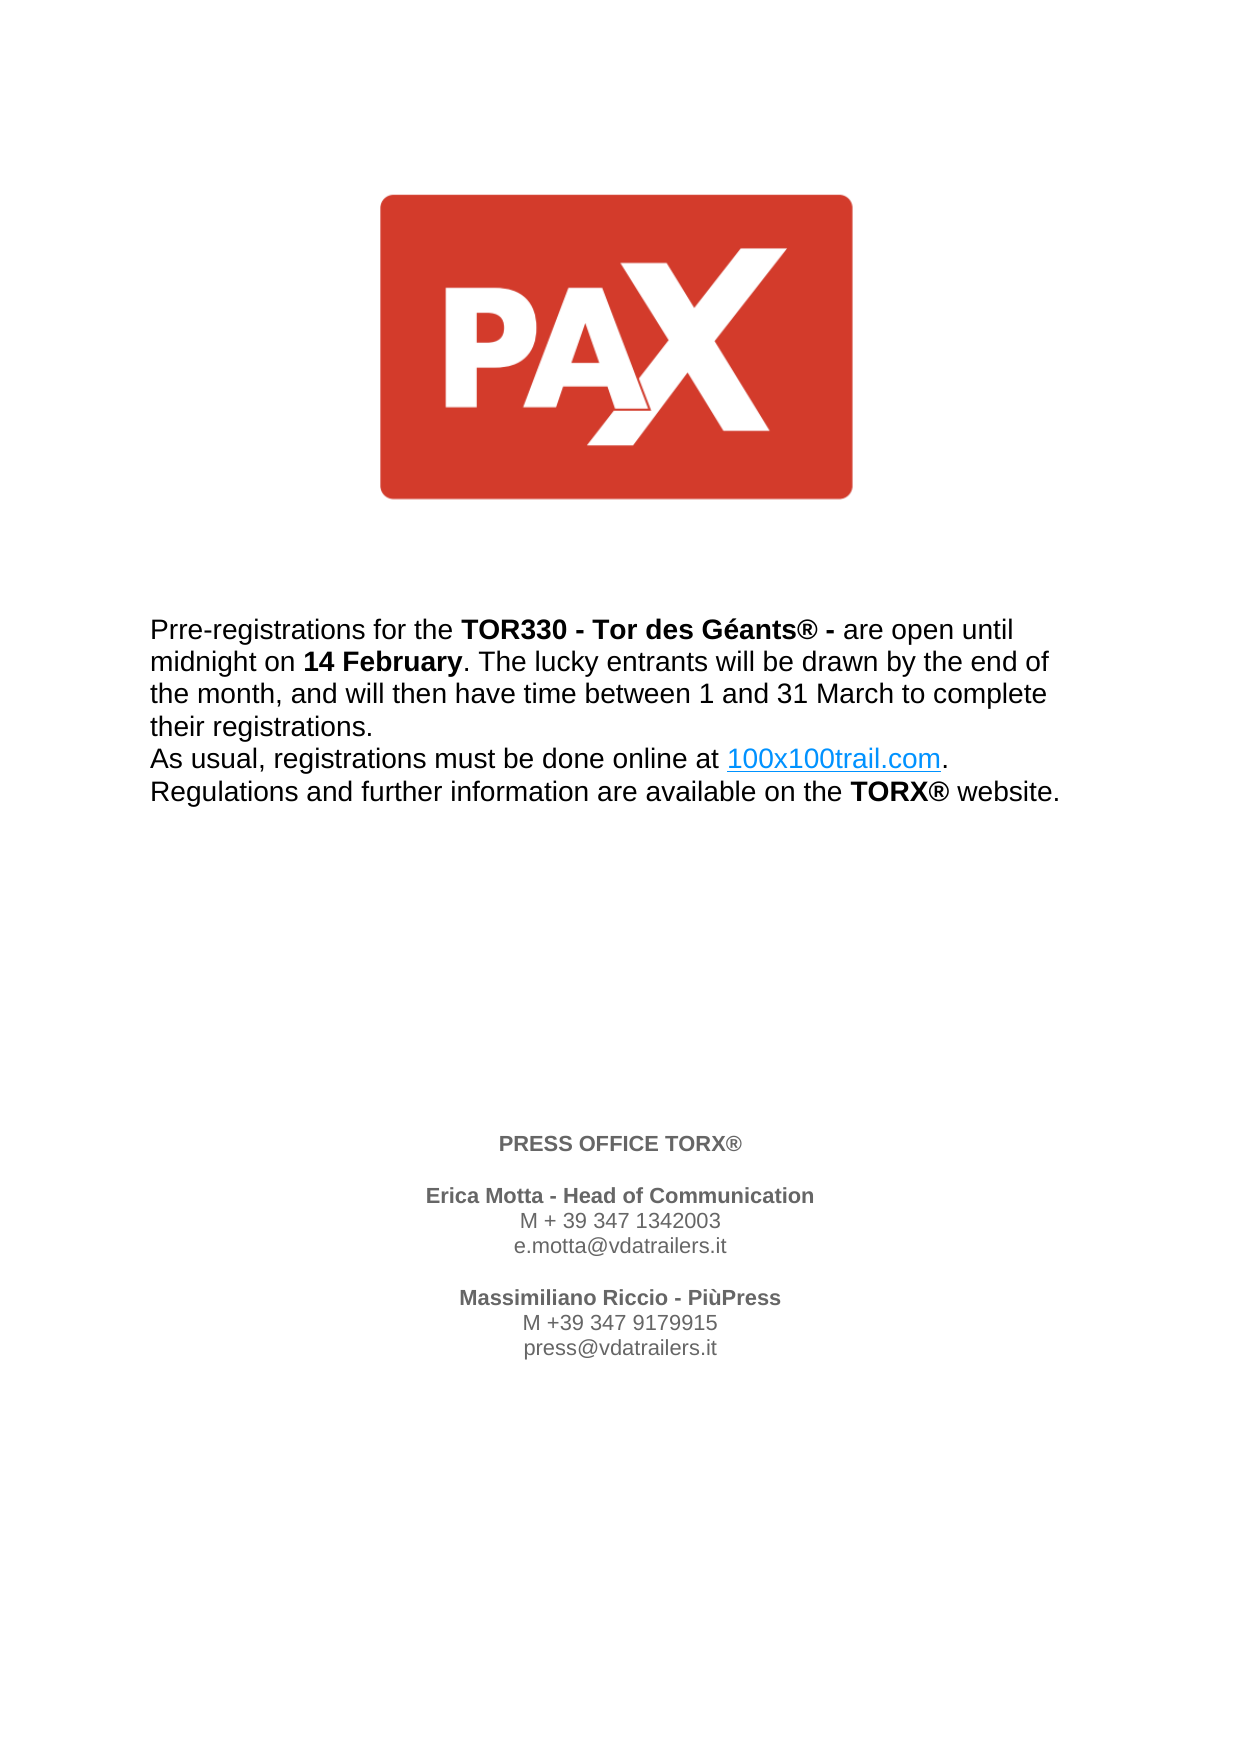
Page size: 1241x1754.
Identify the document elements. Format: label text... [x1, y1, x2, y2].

text As usual, registrations must be done online at 100x100trail.com. Regulations and further information are available on the TORX® website. [150, 742, 1090, 807]
text Massimiliano Riccio - PiùPress [150, 1284, 1090, 1310]
text M + 39 347 1342003 [150, 1208, 1090, 1233]
text press@vdatrailers.it [150, 1335, 1090, 1360]
text Prre-registrations for the TOR330 - Tor des Géants® - are open until midnight on 14 February. The lucky entrants will be drawn by the end of the month, and will then have time between 1 and 31 March to complete their registrations. [150, 613, 1090, 742]
text Erica Motta - Head of Communication [150, 1182, 1090, 1208]
text M +39 347 9179915 [150, 1310, 1090, 1335]
text e.motta@vdatrailers.it [150, 1233, 1090, 1258]
picture [150, 105, 1091, 581]
text PRESS OFFICE TORX® [150, 1131, 1090, 1156]
